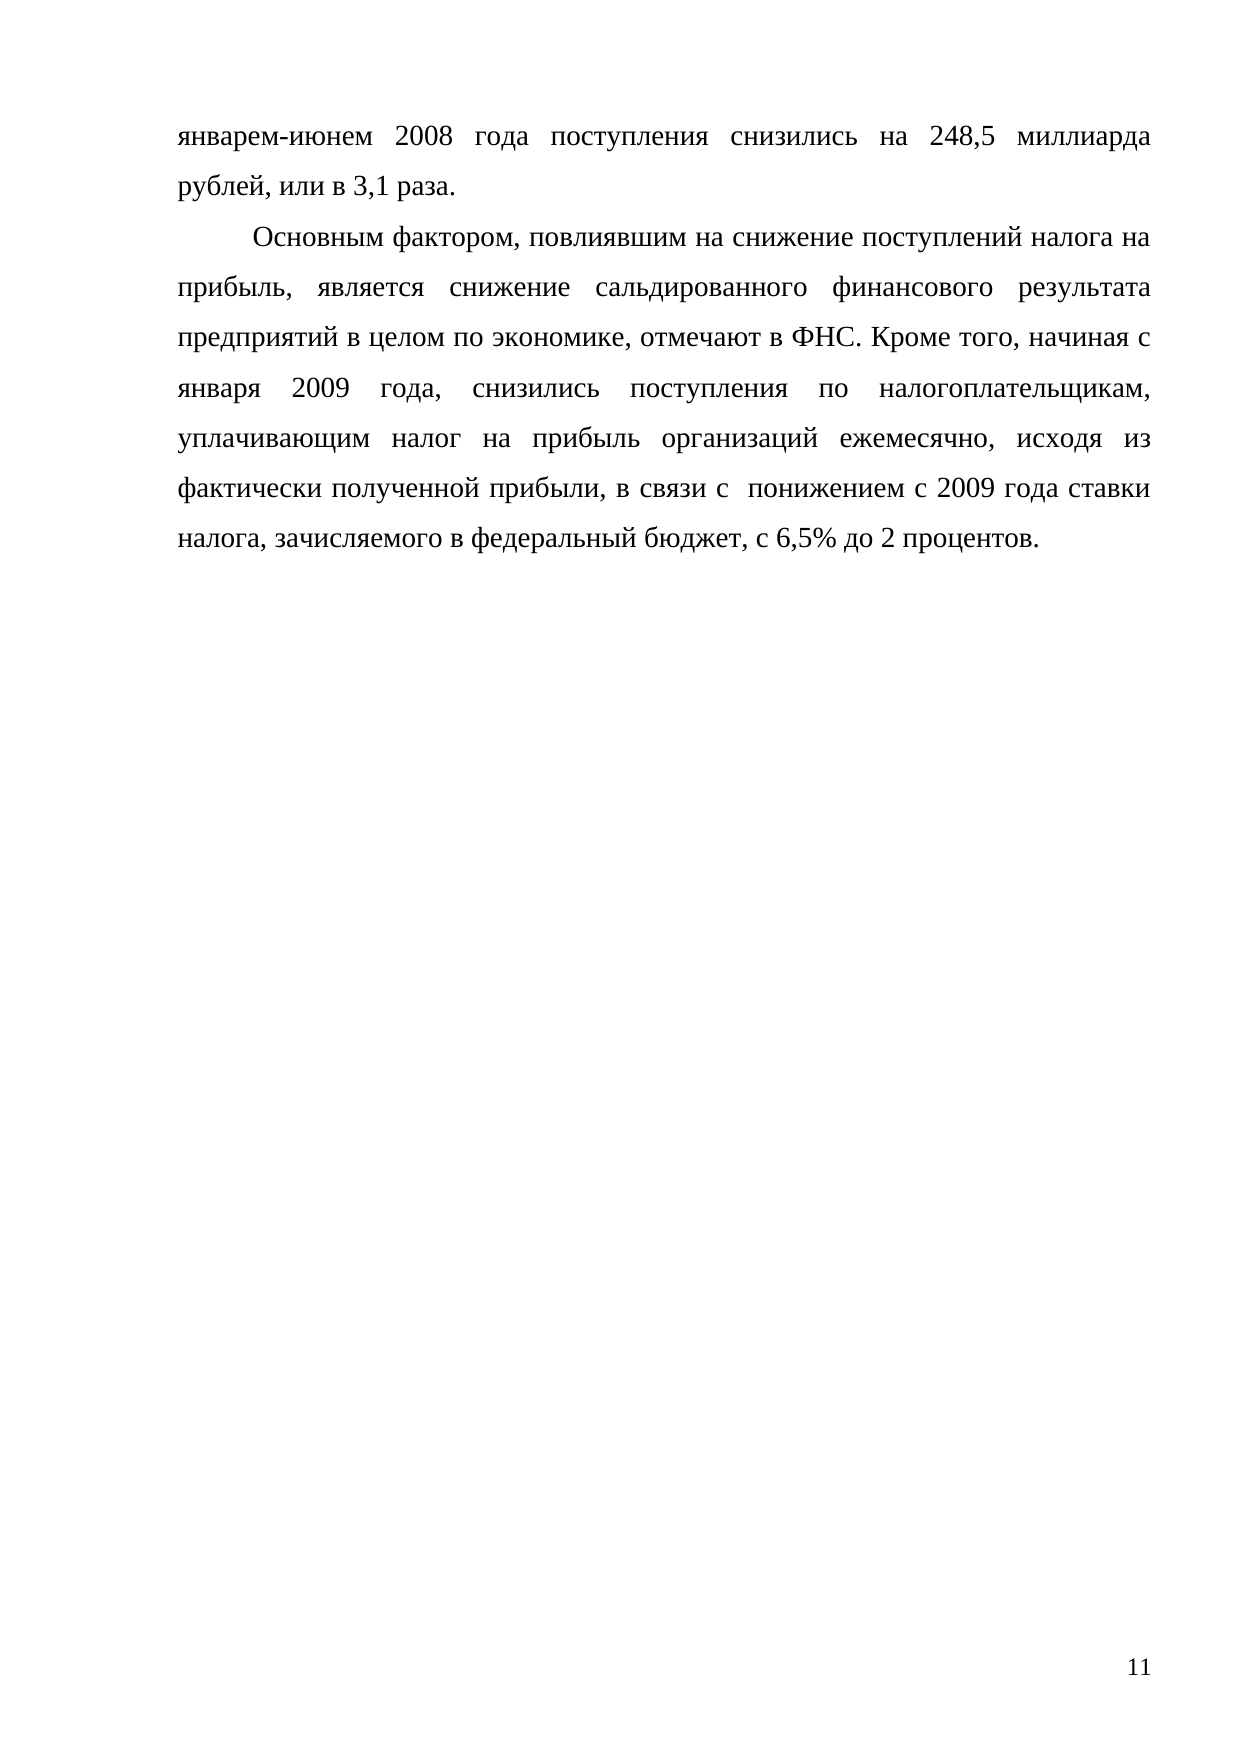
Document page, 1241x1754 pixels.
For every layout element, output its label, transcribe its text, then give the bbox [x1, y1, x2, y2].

text Основным фактором, повлиявшим на снижение поступлений налога на прибыль, является снижение сальдированного финансового результата предприятий в целом по экономике, отмечают в ФНС. Кроме того, начиная с января 2009 года, снизились поступления по налогоплательщикам, уплачивающим налог на прибыль организаций ежемесячно, исходя из фактически полученной прибыли, в связи с понижением с 2009 года ставки налога, зачисляемого в федеральный бюджет, с 6,5% до 2 процентов. [177, 219, 1152, 554]
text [177, 118, 1152, 202]
